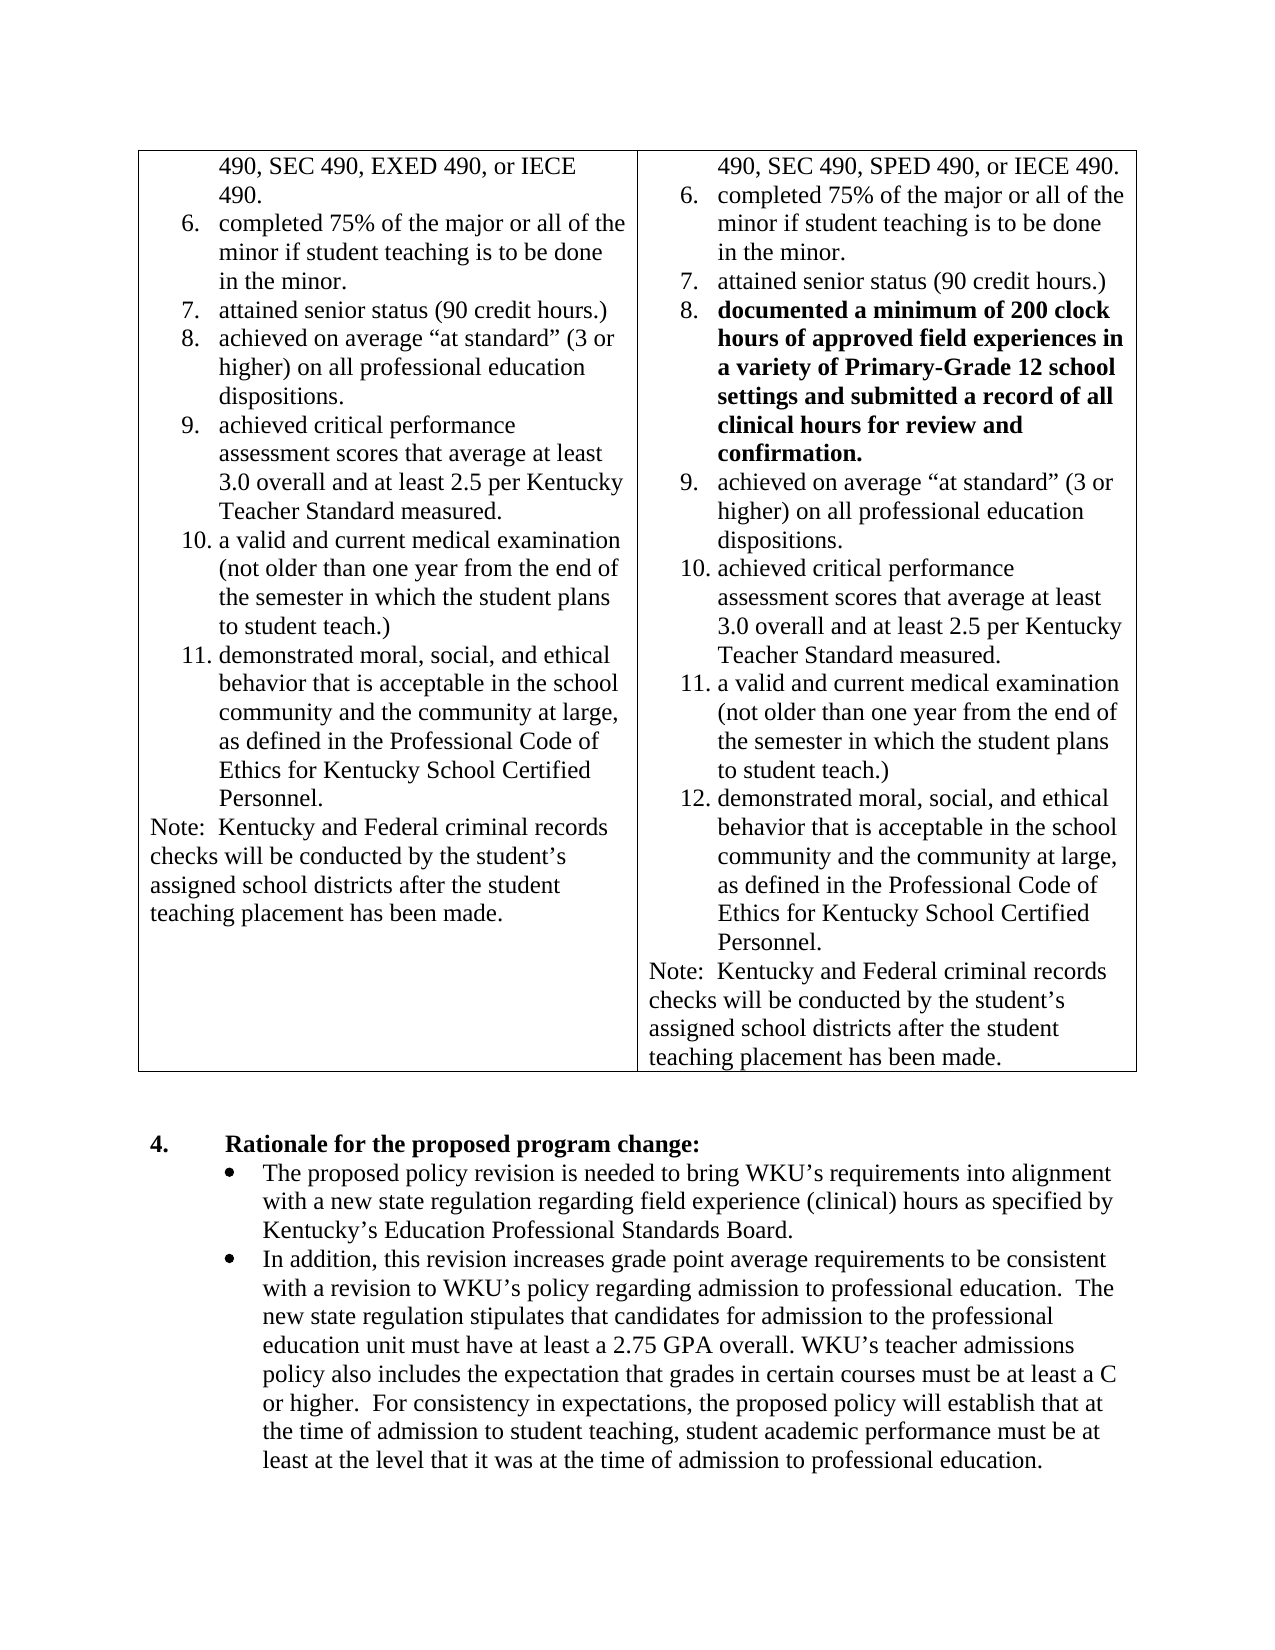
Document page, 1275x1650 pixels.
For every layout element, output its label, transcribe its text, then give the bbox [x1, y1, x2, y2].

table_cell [139, 151, 637, 1071]
text 4. Rationale for the proposed program change: [150, 1129, 1125, 1158]
list The proposed policy revision is needed to bring WKU’s requirements into alignment with a new state regulation regarding field experience (clinical) hours as specified by Kentucky’s Education Professional Standards Board. [225, 1158, 1125, 1244]
list In addition, this revision increases grade point average requirements to be consistent with a revision to WKU’s policy regarding admission to professional education. The new state regulation stipulates that candidates for admission to the professional education unit must have at least a 2.75 GPA overall. WKU’s teacher admissions policy also includes the expectation that grades in certain courses must be at least a C or higher. For consistency in expectations, the proposed policy will establish that at the time of admission to student teaching, student academic performance must be at least at the level that it was at the time of admission to professional education. [225, 1244, 1125, 1474]
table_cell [638, 151, 1136, 1071]
